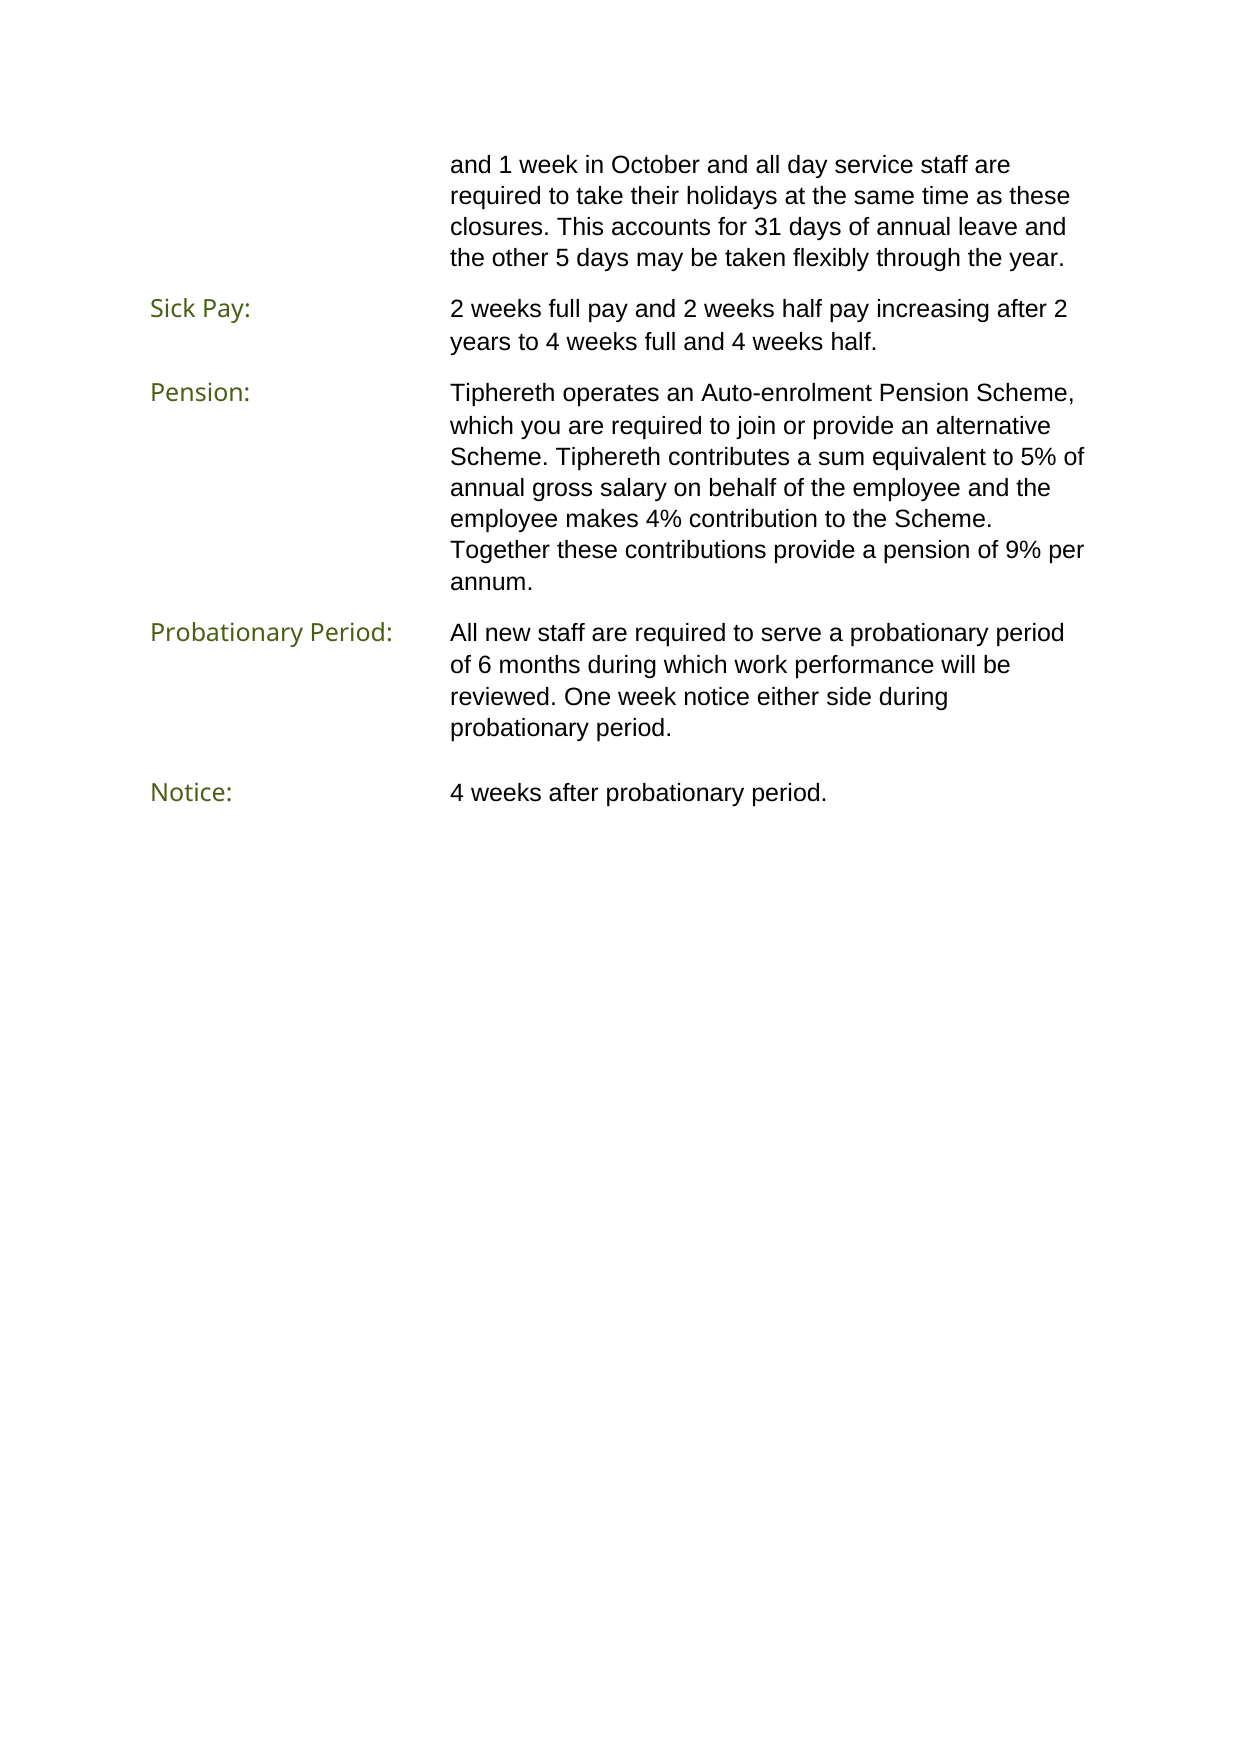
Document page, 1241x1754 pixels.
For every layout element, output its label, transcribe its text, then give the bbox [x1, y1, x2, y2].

text Probationary Period: All new staff are required to serve a probationary period of 6 months during which work performance will be reviewed. One week notice either side during probationary period. [150, 614, 1090, 741]
text Sick Pay: 2 weeks full pay and 2 weeks half pay increasing after 2 years to 4 weeks full and 4 weeks half. [150, 291, 1090, 356]
text Notice: 4 weeks after probationary period. [150, 775, 1090, 809]
text Pension: Tiphereth operates an Auto-enrolment Pension Scheme, which you are required to join or provide an alternative Scheme. Tiphereth contributes a sum equivalent to 5% of annual gross salary on behalf of the employee and the employee makes 4% contribution to the Scheme. Together these contributions provide a pension of 9% per annum. [150, 375, 1090, 595]
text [150, 150, 1090, 272]
